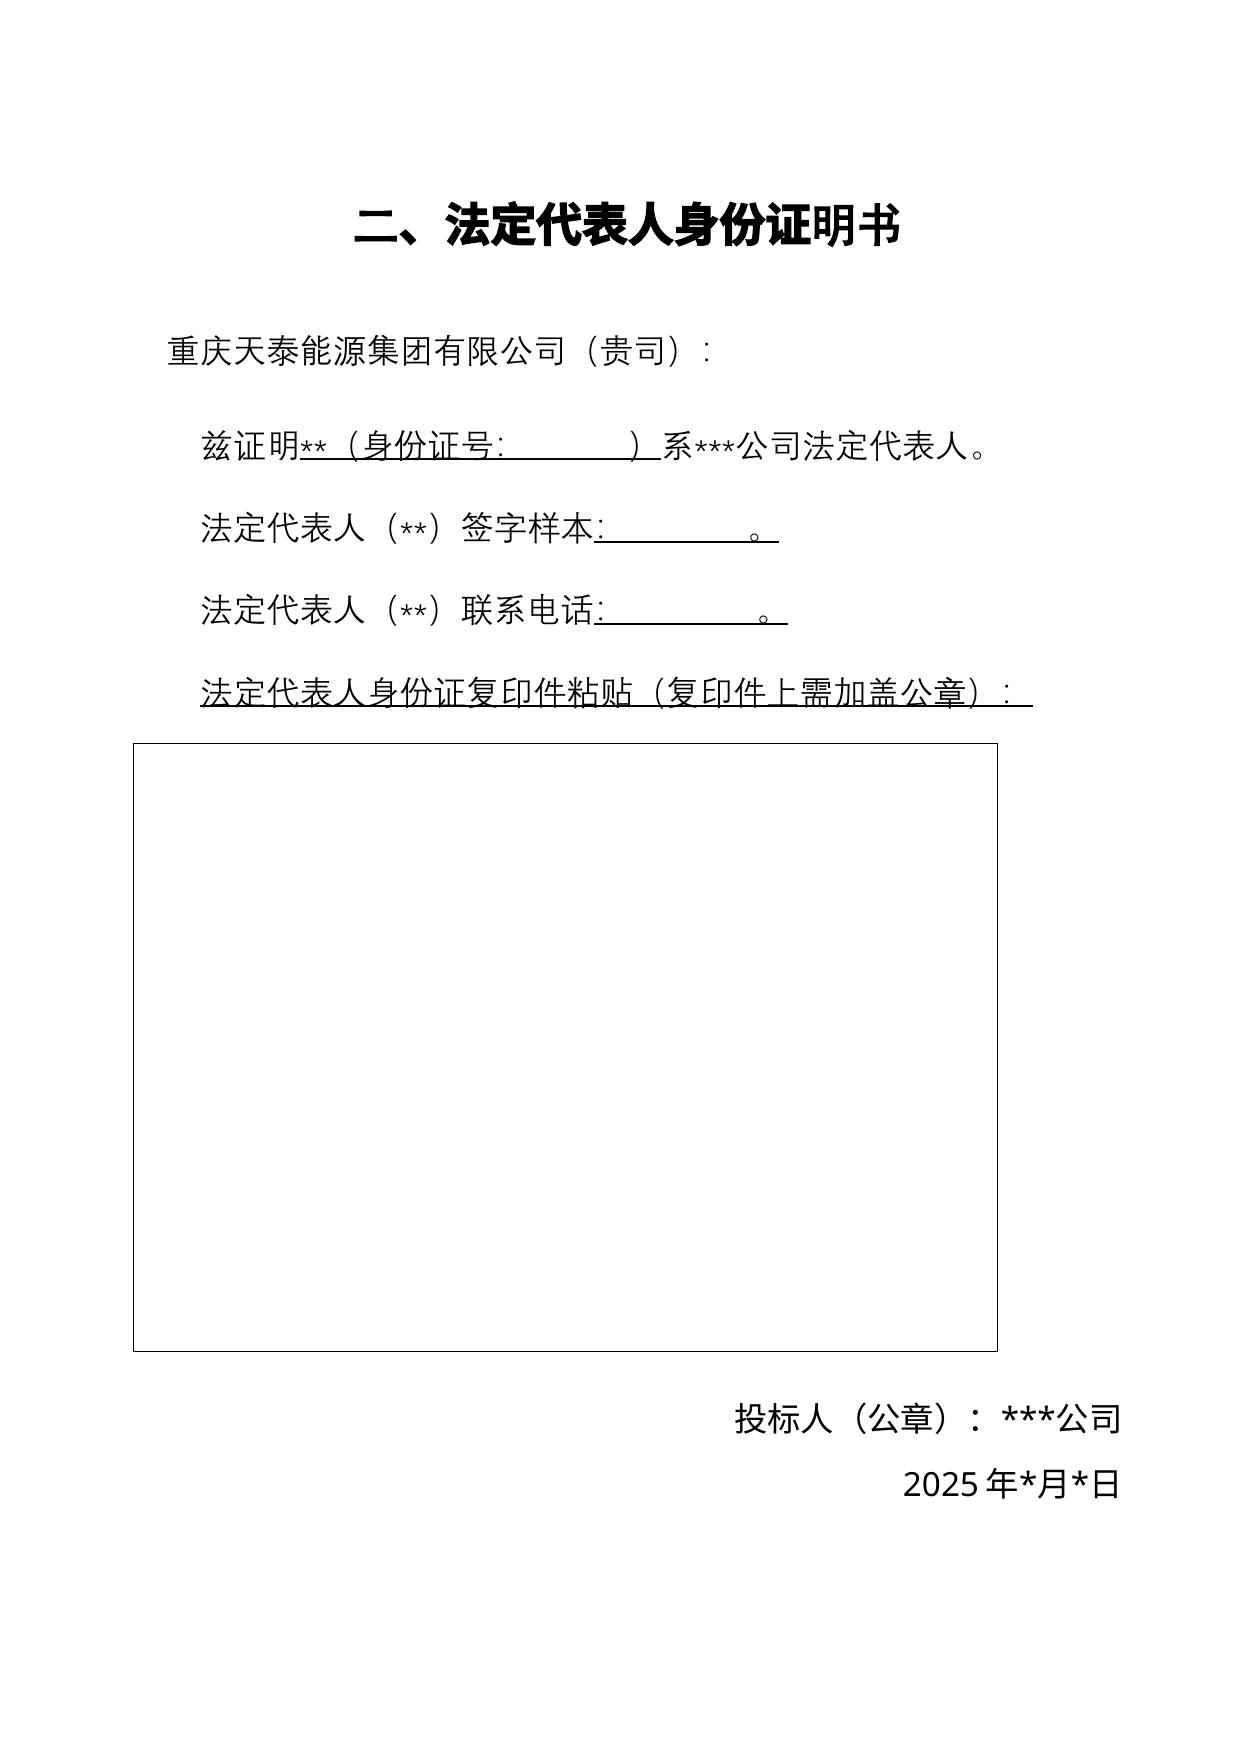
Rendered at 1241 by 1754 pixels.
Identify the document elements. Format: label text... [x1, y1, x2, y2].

text 法定代表人身份证复印件粘贴（复印件上需加盖公章）： [133, 661, 1122, 726]
text 2025年*月*日 [133, 1450, 1122, 1515]
text 投标人（公章）：***公司 [133, 1385, 1122, 1450]
text 重庆天泰能源集团有限公司（贵司）： [133, 319, 1122, 384]
text 兹证明**（身份证号： ）系***公司法定代表人。 [133, 414, 1122, 479]
subtitle 二、法定代表人身份证明书 [133, 189, 1122, 254]
table_header [134, 744, 997, 1351]
text 法定代表人（**）签字样本： 。 [133, 496, 1122, 561]
text 法定代表人（**）联系电话： 。 [133, 579, 1122, 644]
